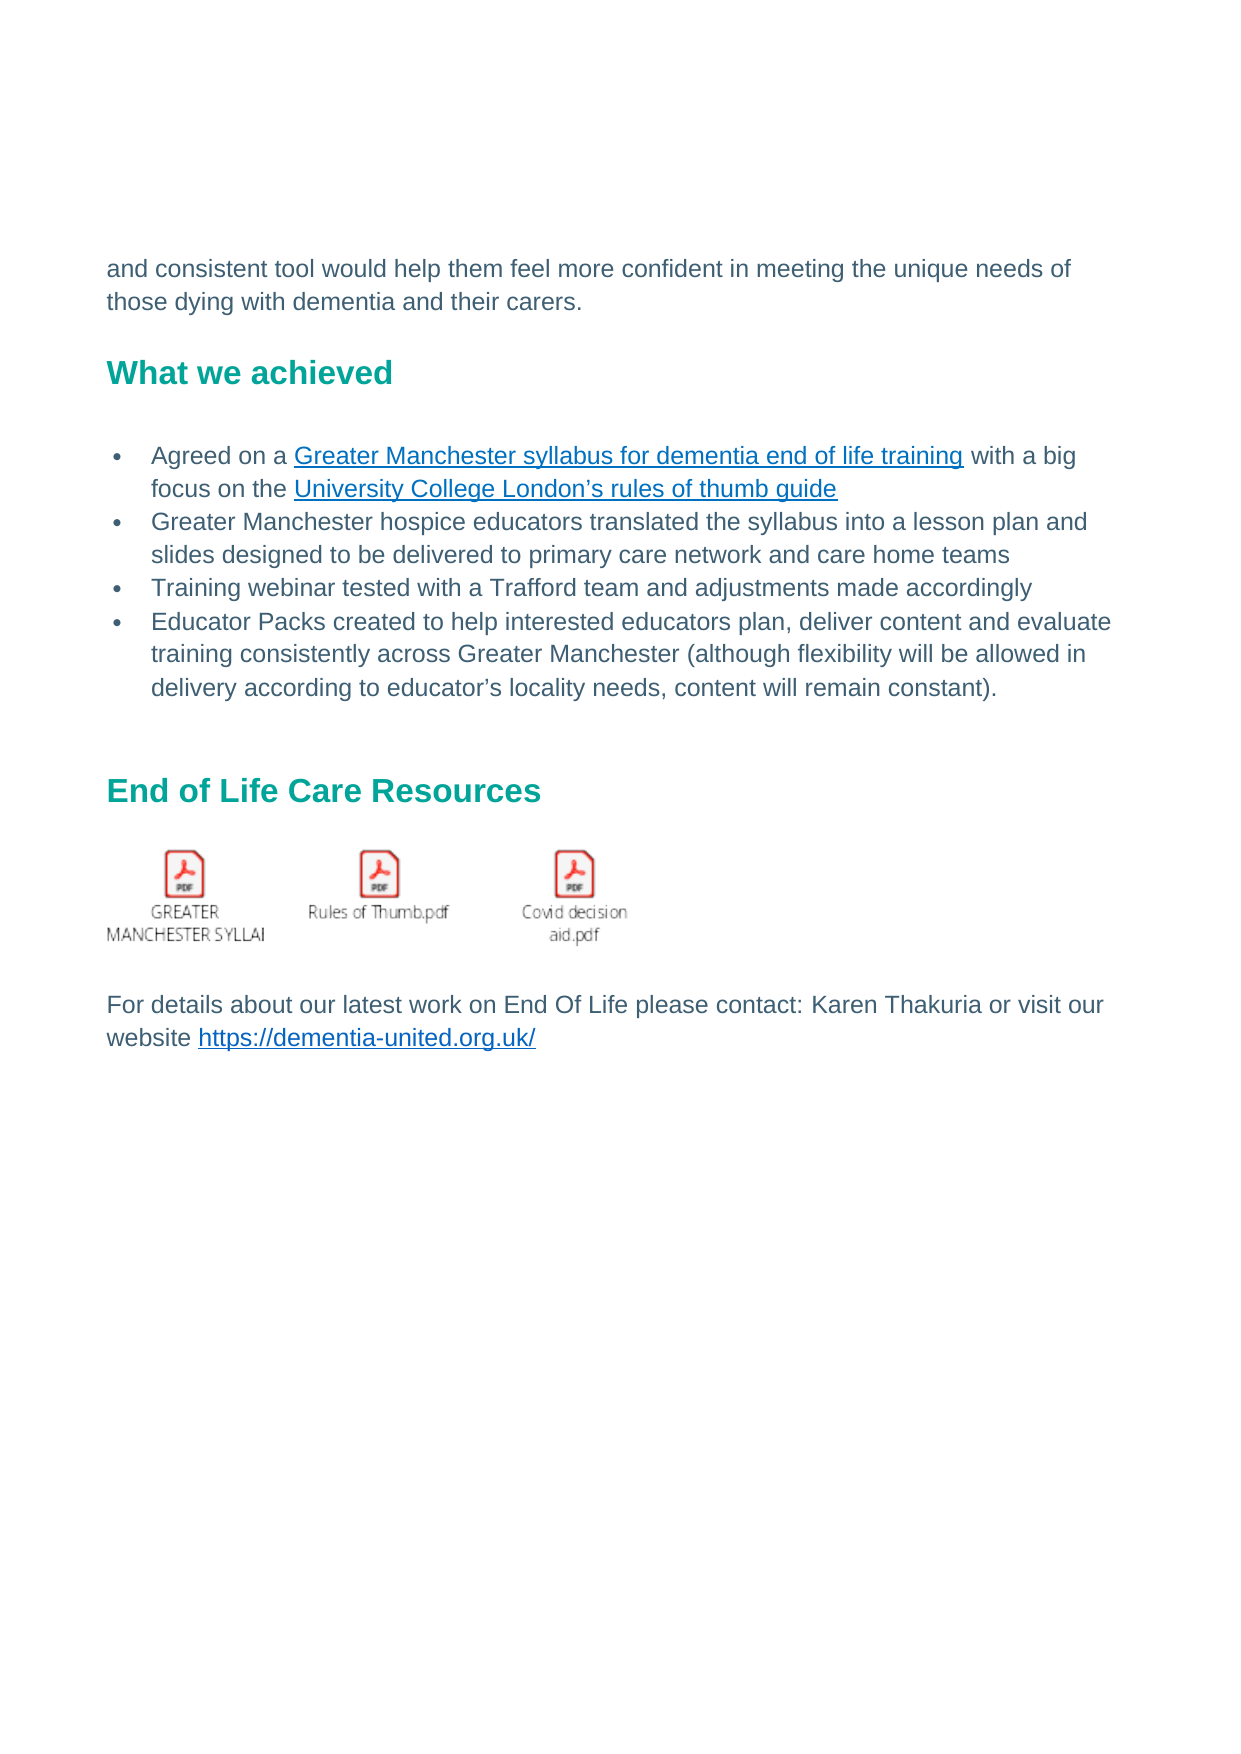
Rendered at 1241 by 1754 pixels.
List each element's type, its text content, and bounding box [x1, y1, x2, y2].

subtitle End of Life Care Resources [106, 772, 1134, 810]
subtitle What we achieved [106, 353, 1134, 391]
list Educator Packs created to help interested educators plan, deliver content and evaluate training consistently across Greater Manchester (although flexibility will be allowed in delivery according to educator’s locality needs, content will remain constant). [113, 606, 1134, 701]
list Training webinar tested with a Trafford team and adjustments made accordingly [113, 573, 1134, 602]
text For details about our latest work on End Of Life please contact: Karen Thakuria or visit our website https://dementia-united.org.uk/ [106, 989, 1185, 1051]
list Greater Manchester hospice educators translated the syllabus into a lesson plan and slides designed to be delivered to primary care network and care home teams [113, 507, 1134, 569]
list Agreed on a Greater Manchester syllabus for dementia end of life training with a big focus on the University College London’s rules of thumb guide [113, 441, 1134, 503]
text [106, 254, 1134, 316]
